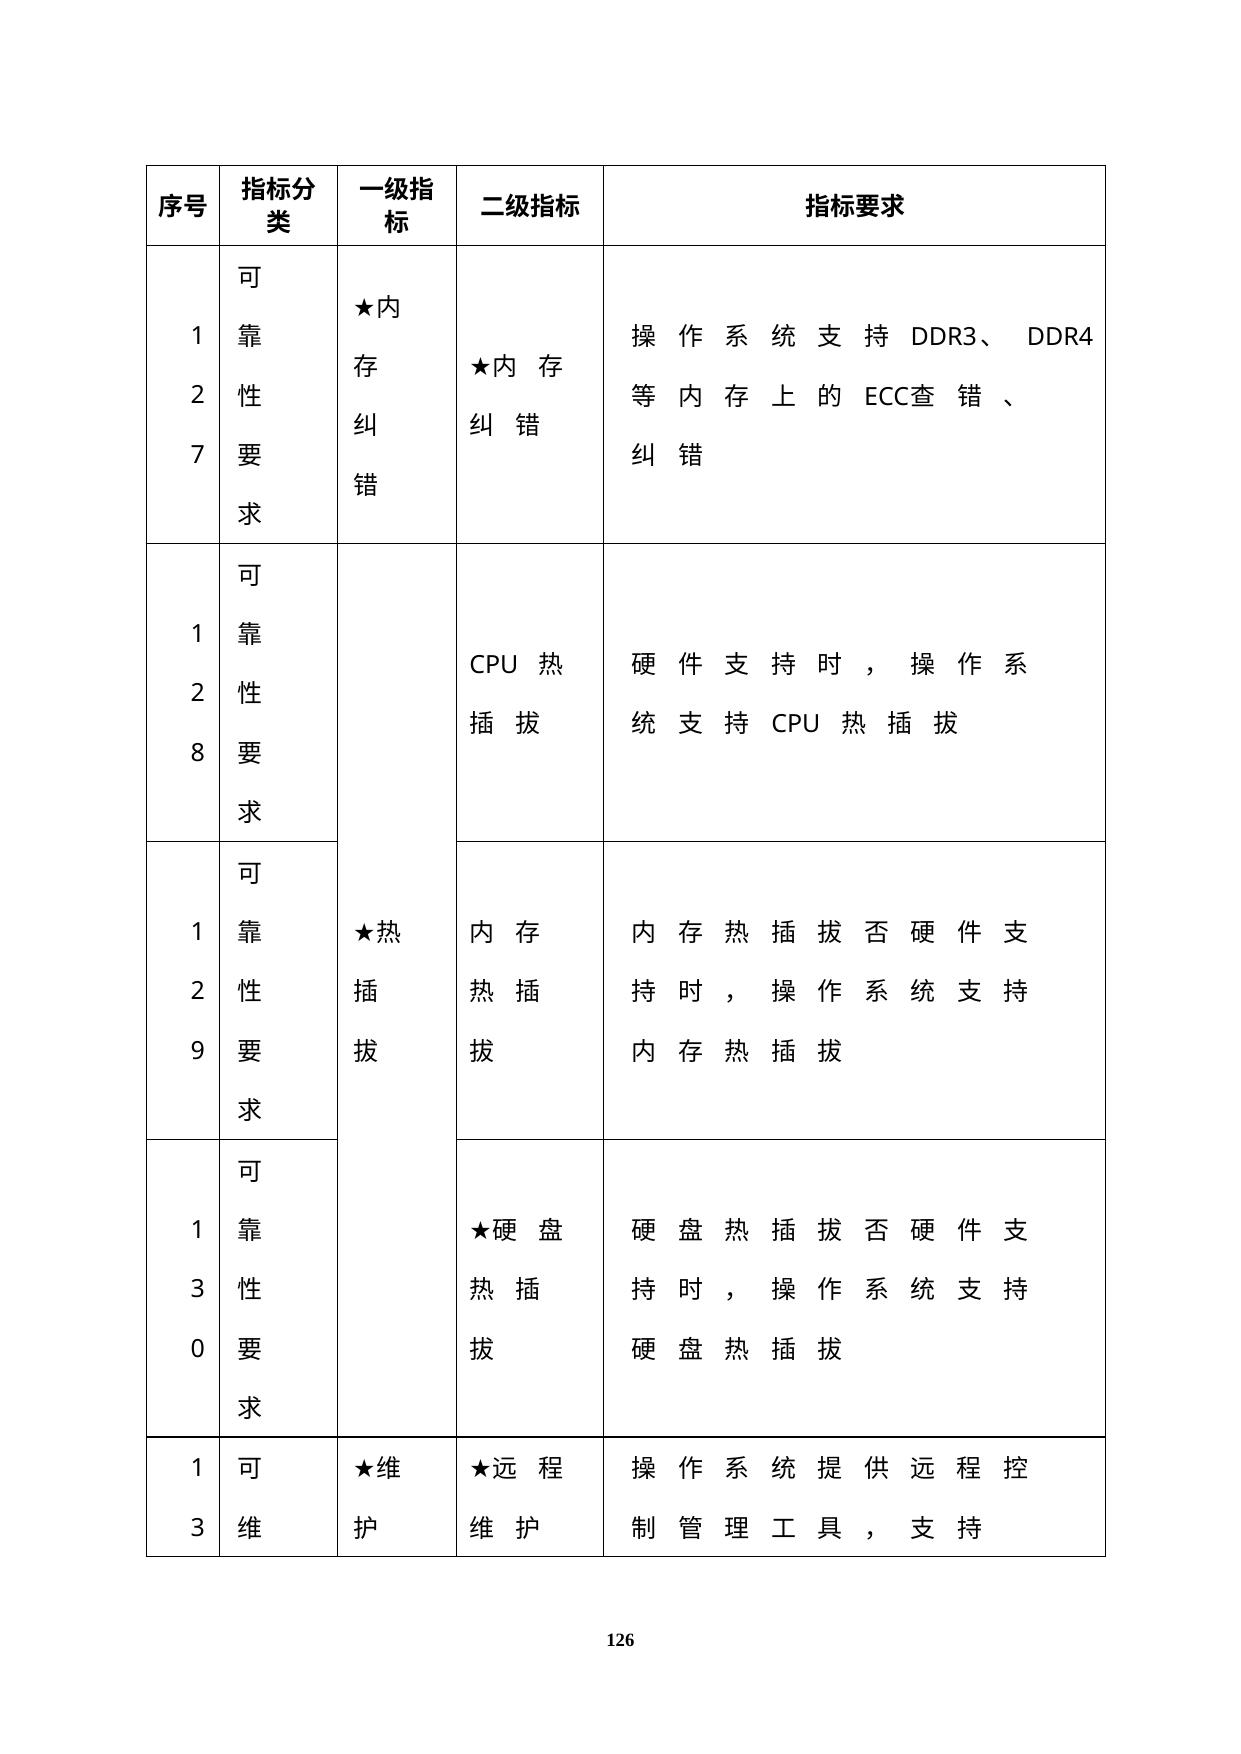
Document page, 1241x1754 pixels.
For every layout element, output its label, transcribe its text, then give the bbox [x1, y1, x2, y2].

table_cell 可维护性要求 [220, 1438, 337, 1556]
table_header 一级指标 [338, 166, 456, 245]
table_cell 127 [147, 246, 219, 543]
table_header 序号 [147, 166, 219, 245]
table_cell 操作系统支持DDR3、DDR4等内存上的ECC查错、纠错 [604, 246, 1105, 543]
table_cell 128 [147, 544, 219, 841]
table_cell ★硬盘热插拔 [457, 1140, 603, 1436]
table_cell ★内存纠错 [457, 246, 603, 543]
table_cell 内存热插拔 [457, 842, 603, 1138]
table_cell ★内存纠错 [338, 246, 456, 543]
table_cell 可靠性要求 [220, 544, 337, 841]
table_cell 可靠性要求 [220, 842, 337, 1138]
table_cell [604, 1438, 1105, 1556]
table_cell 129 [147, 842, 219, 1138]
table_cell ★远程维护 [457, 1438, 603, 1556]
table_header 指标分类 [220, 166, 337, 245]
table_cell 131 [147, 1438, 219, 1556]
table_header 指标要求 [604, 166, 1105, 245]
table_cell 可靠性要求 [220, 1140, 337, 1436]
table_cell 硬件支持时，操作系统支持CPU热插拔 [604, 544, 1105, 841]
table_cell CPU热插拔 [457, 544, 603, 841]
table_header 二级指标 [457, 166, 603, 245]
table_cell 130 [147, 1140, 219, 1436]
table_cell ★维护工具 [338, 1438, 456, 1556]
table_cell 可靠性要求 [220, 246, 337, 543]
table_cell ★热插拔 [338, 544, 456, 1436]
table_cell 内存热插拔否硬件支持时，操作系统支持内存热插拔 [604, 842, 1105, 1138]
table_cell 硬盘热插拔否硬件支持时，操作系统支持硬盘热插拔 [604, 1140, 1105, 1436]
